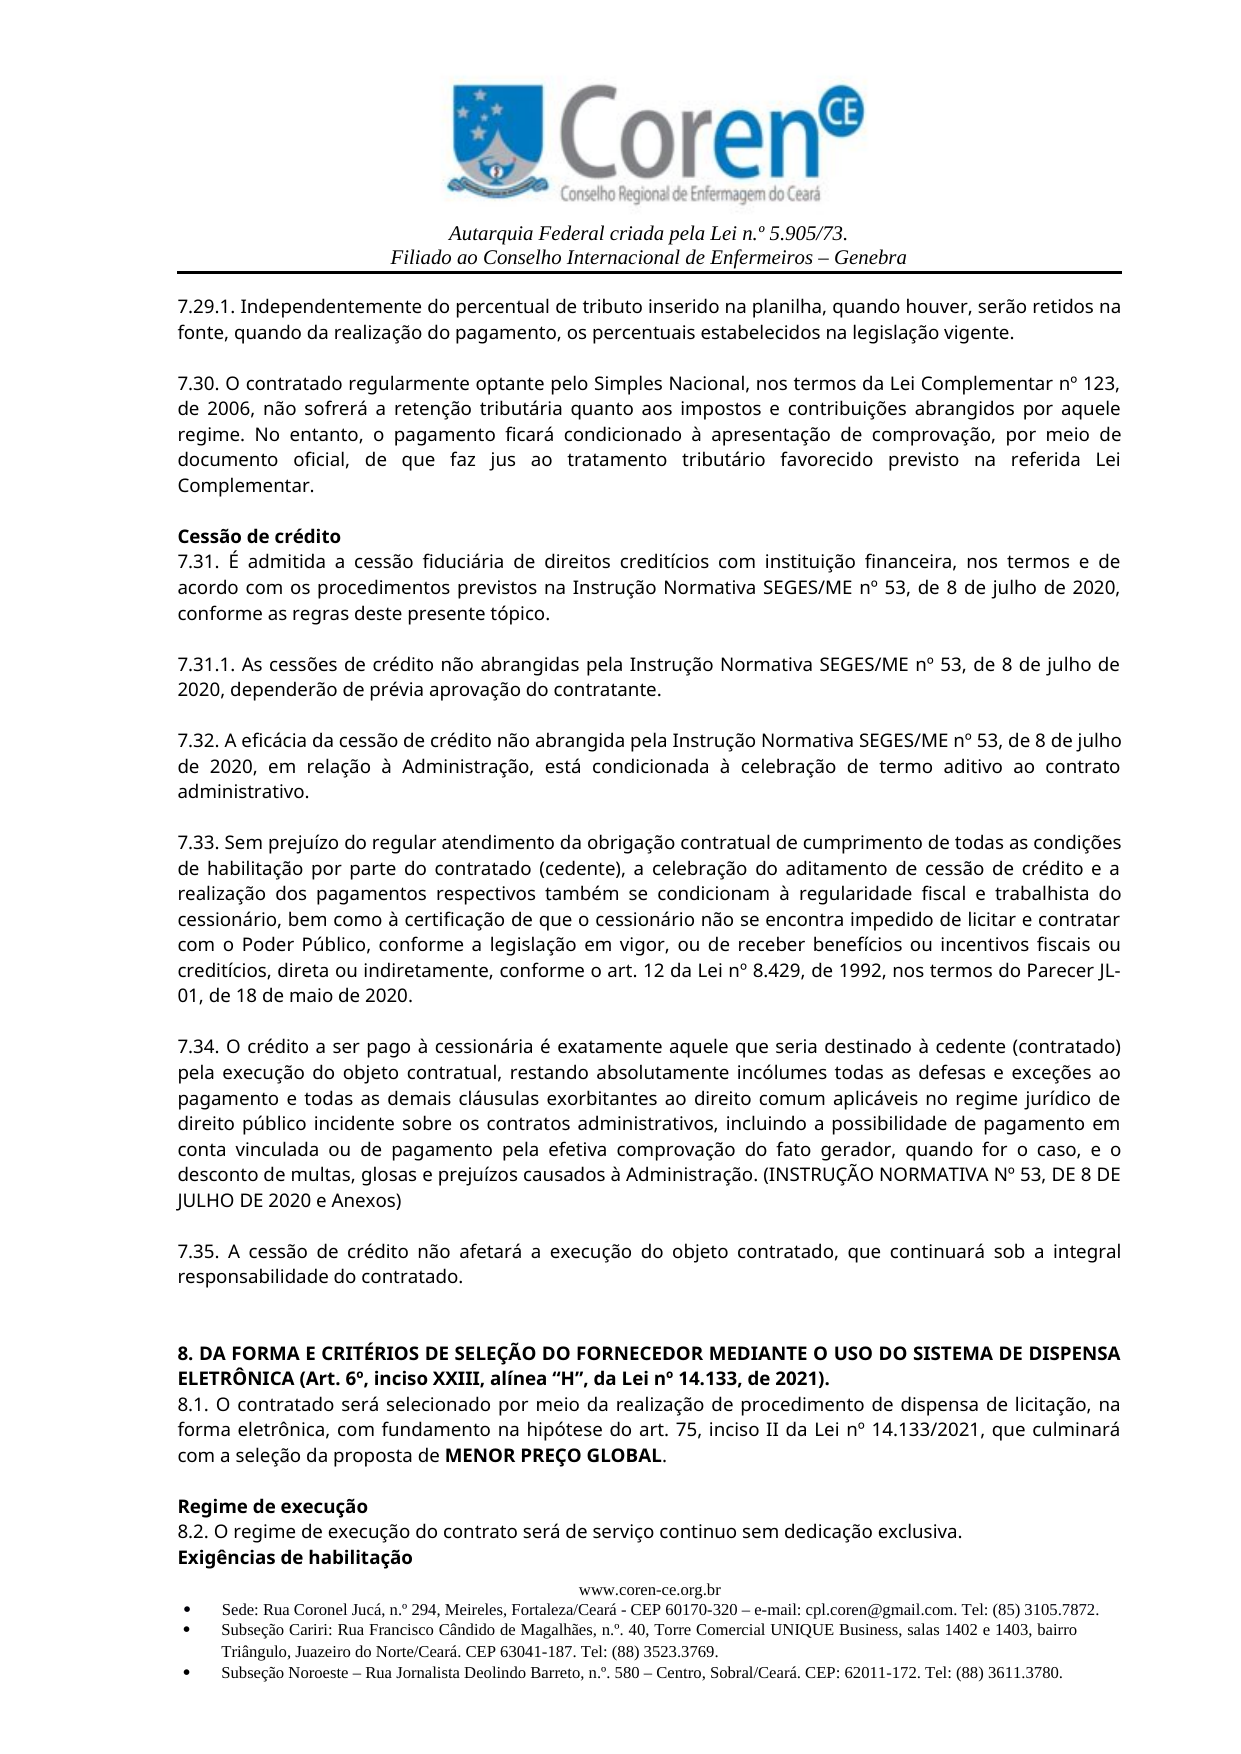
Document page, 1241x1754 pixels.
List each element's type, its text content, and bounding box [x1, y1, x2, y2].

text 7.31. É admitida a cessão fiduciária de direitos creditícios com instituição financeira, nos termos e de acordo com os procedimentos previstos na Instrução Normativa SEGES/ME nº 53, de 8 de julho de 2020, conforme as regras deste presente tópico. [177, 549, 1122, 625]
text 7.34. O crédito a ser pago à cessionária é exatamente aquele que seria destinado à cedente (contratado) pela execução do objeto contratual, restando absolutamente incólumes todas as defesas e exceções ao pagamento e todas as demais cláusulas exorbitantes ao direito comum aplicáveis no regime jurídico de direito público incidente sobre os contratos administrativos, incluindo a possibilidade de pagamento em conta vinculada ou de pagamento pela efetiva comprovação do fato gerador, quando for o caso, e o desconto de multas, glosas e prejuízos causados à Administração. (INSTRUÇÃO NORMATIVA Nº 53, DE 8 DE JULHO DE 2020 e Anexos) [177, 1034, 1122, 1212]
text 7.32. A eficácia da cessão de crédito não abrangida pela Instrução Normativa SEGES/ME nº 53, de 8 de julho de 2020, em relação à Administração, está condicionada à celebração de termo aditivo ao contrato administrativo. [177, 727, 1122, 804]
text 8.1. O contratado será selecionado por meio da realização de procedimento de dispensa de licitação, na forma eletrônica, com fundamento na hipótese do art. 75, inciso II da Lei nº 14.133/2021, que culminará com a seleção da proposta de MENOR PREÇO GLOBAL. [177, 1391, 1122, 1468]
text 7.29.1. Independentemente do percentual de tributo inserido na planilha, quando houver, serão retidos na fonte, quando da realização do pagamento, os percentuais estabelecidos na legislação vigente. [177, 294, 1122, 345]
text Exigências de habilitação [177, 1544, 1122, 1570]
text Cessão de crédito [177, 523, 1122, 549]
text 7.33. Sem prejuízo do regular atendimento da obrigação contratual de cumprimento de todas as condições de habilitação por parte do contratado (cedente), a celebração do aditamento de cessão de crédito e a realização dos pagamentos respectivos também se condicionam à regularidade fiscal e trabalhista do cessionário, bem como à certificação de que o cessionário não se encontra impedido de licitar e contratar com o Poder Público, conforme a legislação em vigor, ou de receber benefícios ou incentivos fiscais ou creditícios, direta ou indiretamente, conforme o art. 12 da Lei nº 8.429, de 1992, nos termos do Parecer JL-01, de 18 de maio de 2020. [177, 829, 1122, 1008]
text Regime de execução [177, 1493, 1122, 1519]
text 8.2. O regime de execução do contrato será de serviço continuo sem dedicação exclusiva. [177, 1519, 1122, 1544]
picture [435, 68, 878, 222]
text 7.30. O contratado regularmente optante pelo Simples Nacional, nos termos da Lei Complementar nº 123, de 2006, não sofrerá a retenção tributária quanto aos impostos e contribuições abrangidos por aquele regime. No entanto, o pagamento ficará condicionado à apresentação de comprovação, por meio de documento oficial, de que faz jus ao tratamento tributário favorecido previsto na referida Lei Complementar. [177, 370, 1122, 498]
text 7.35. A cessão de crédito não afetará a execução do objeto contratado, que continuará sob a integral responsabilidade do contratado. [177, 1238, 1122, 1289]
text 8. DA FORMA E CRITÉRIOS DE SELEÇÃO DO FORNECEDOR MEDIANTE O USO DO SISTEMA DE DISPENSA ELETRÔNICA (Art. 6º, inciso XXIII, alínea “H”, da Lei nº 14.133, de 2021). [177, 1340, 1122, 1391]
text 7.31.1. As cessões de crédito não abrangidas pela Instrução Normativa SEGES/ME nº 53, de 8 de julho de 2020, dependerão de prévia aprovação do contratante. [177, 651, 1122, 702]
